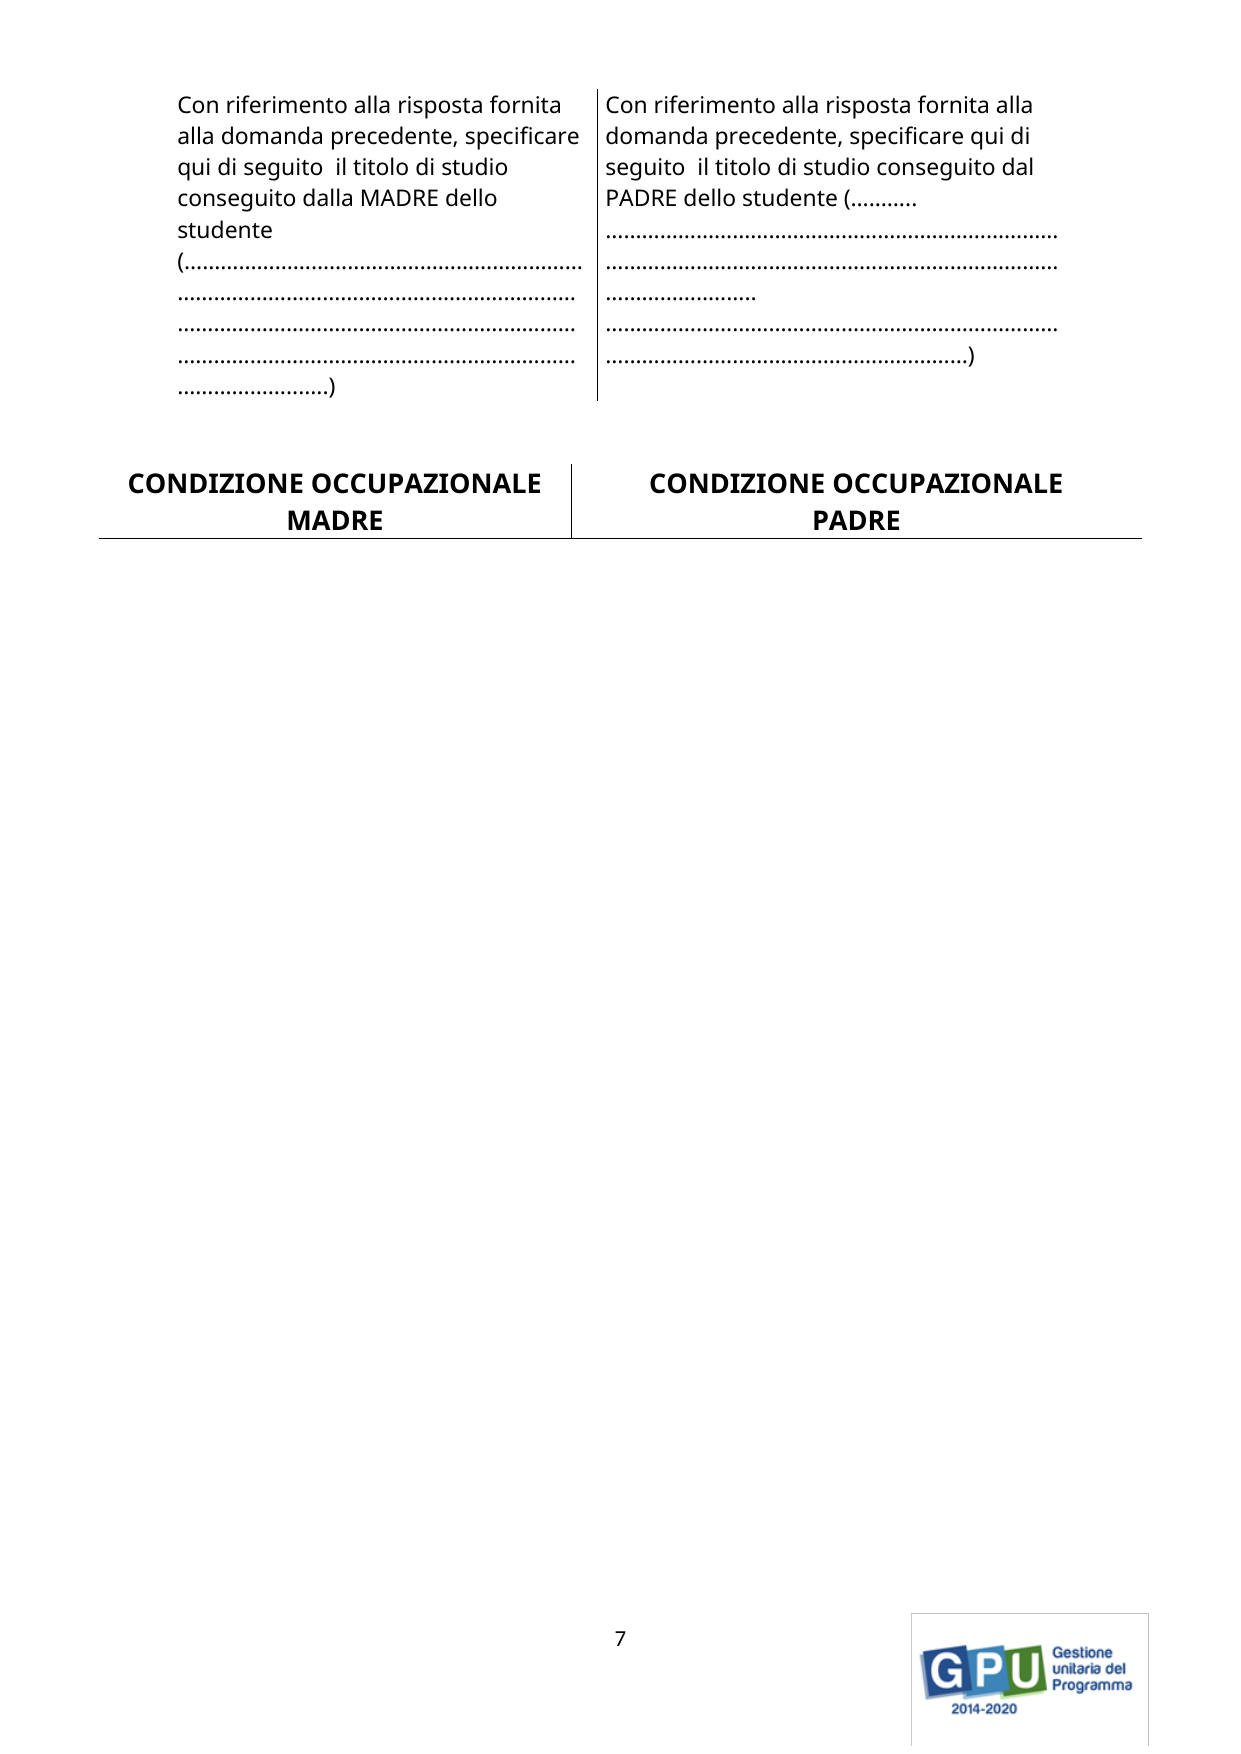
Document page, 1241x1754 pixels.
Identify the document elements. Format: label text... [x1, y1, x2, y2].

table_header CONDIZIONE OCCUPAZIONALE MADRE [99, 464, 571, 538]
table_header Con riferimento alla risposta fornita alla domanda precedente, specificare qui di seguito il titolo di studio conseguito dal PADRE dello studente (………..……………………………………………………………………………………………………………………………………………………..…..………………………………………………………………………………………………………………………) [598, 89, 1071, 401]
table_header Con riferimento alla risposta fornita alla domanda precedente, specificare qui di seguito il titolo di studio conseguito dalla MADRE dello studente (…………………………………………………………………………………………………………………………………………………………………………………………………………………………………………………………...….) [170, 89, 597, 401]
table_header CONDIZIONE OCCUPAZIONALE PADRE [572, 464, 1142, 538]
picture [909, 1611, 1150, 1746]
